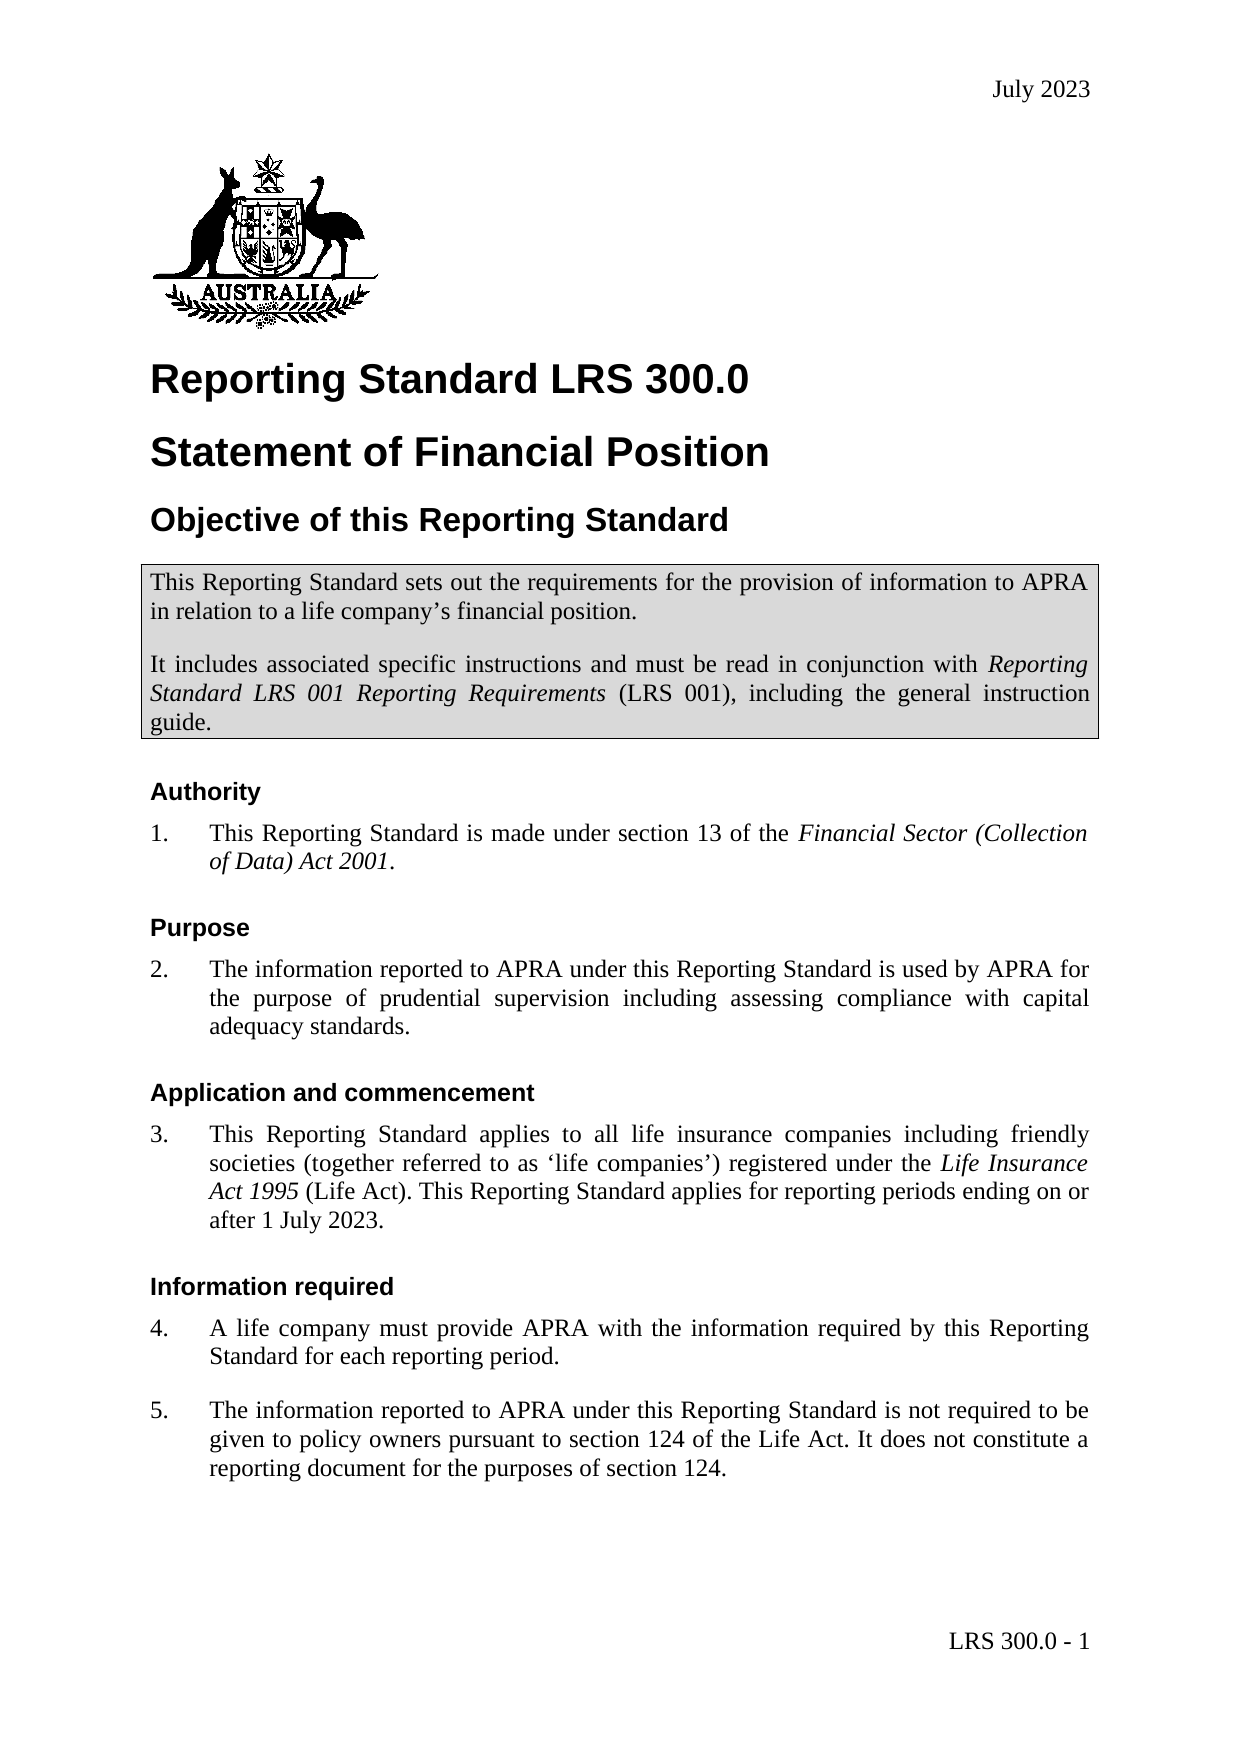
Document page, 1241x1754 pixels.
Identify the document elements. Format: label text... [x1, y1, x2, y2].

subtitle Purpose [150, 913, 1090, 941]
list The information reported to APRA under this Reporting Standard is used by APRA for the purpose of prudential supervision including assessing compliance with capital adequacy standards. [150, 954, 1090, 1040]
list This Reporting Standard applies to all life insurance companies including friendly societies (together referred to as ‘life companies’) registered under the Life Insurance Act 1995 (Life Act). This Reporting Standard applies for reporting periods ending on or after 1 July 2023. [150, 1119, 1090, 1234]
list The information reported to APRA under this Reporting Standard is not required to be given to policy owners pursuant to section 124 of the Life Act. It does not constitute a reporting document for the purposes of section 124. [150, 1395, 1090, 1481]
subtitle Objective of this Reporting Standard [150, 501, 1090, 539]
subtitle Reporting Standard LRS 300.0 [150, 355, 1090, 403]
text This Reporting Standard sets out the requirements for the provision of information to APRA in relation to a life company’s financial position. [142, 565, 1098, 624]
list This Reporting Standard is made under section 13 of the Financial Sector (Collection of Data) Act 2001. [150, 818, 1090, 875]
subtitle Statement of Financial Position [150, 428, 1090, 476]
list A life company must provide APRA with the information required by this Reporting Standard for each reporting period. [150, 1313, 1090, 1370]
text It includes associated specific instructions and must be read in conjunction with Reporting Standard LRS 001 Reporting Requirements (LRS 001), including the general instruction guide. [142, 646, 1098, 738]
subtitle Application and commencement [150, 1078, 1090, 1106]
subtitle rmation required [150, 1271, 1090, 1300]
subtitle Authority [150, 776, 1090, 805]
